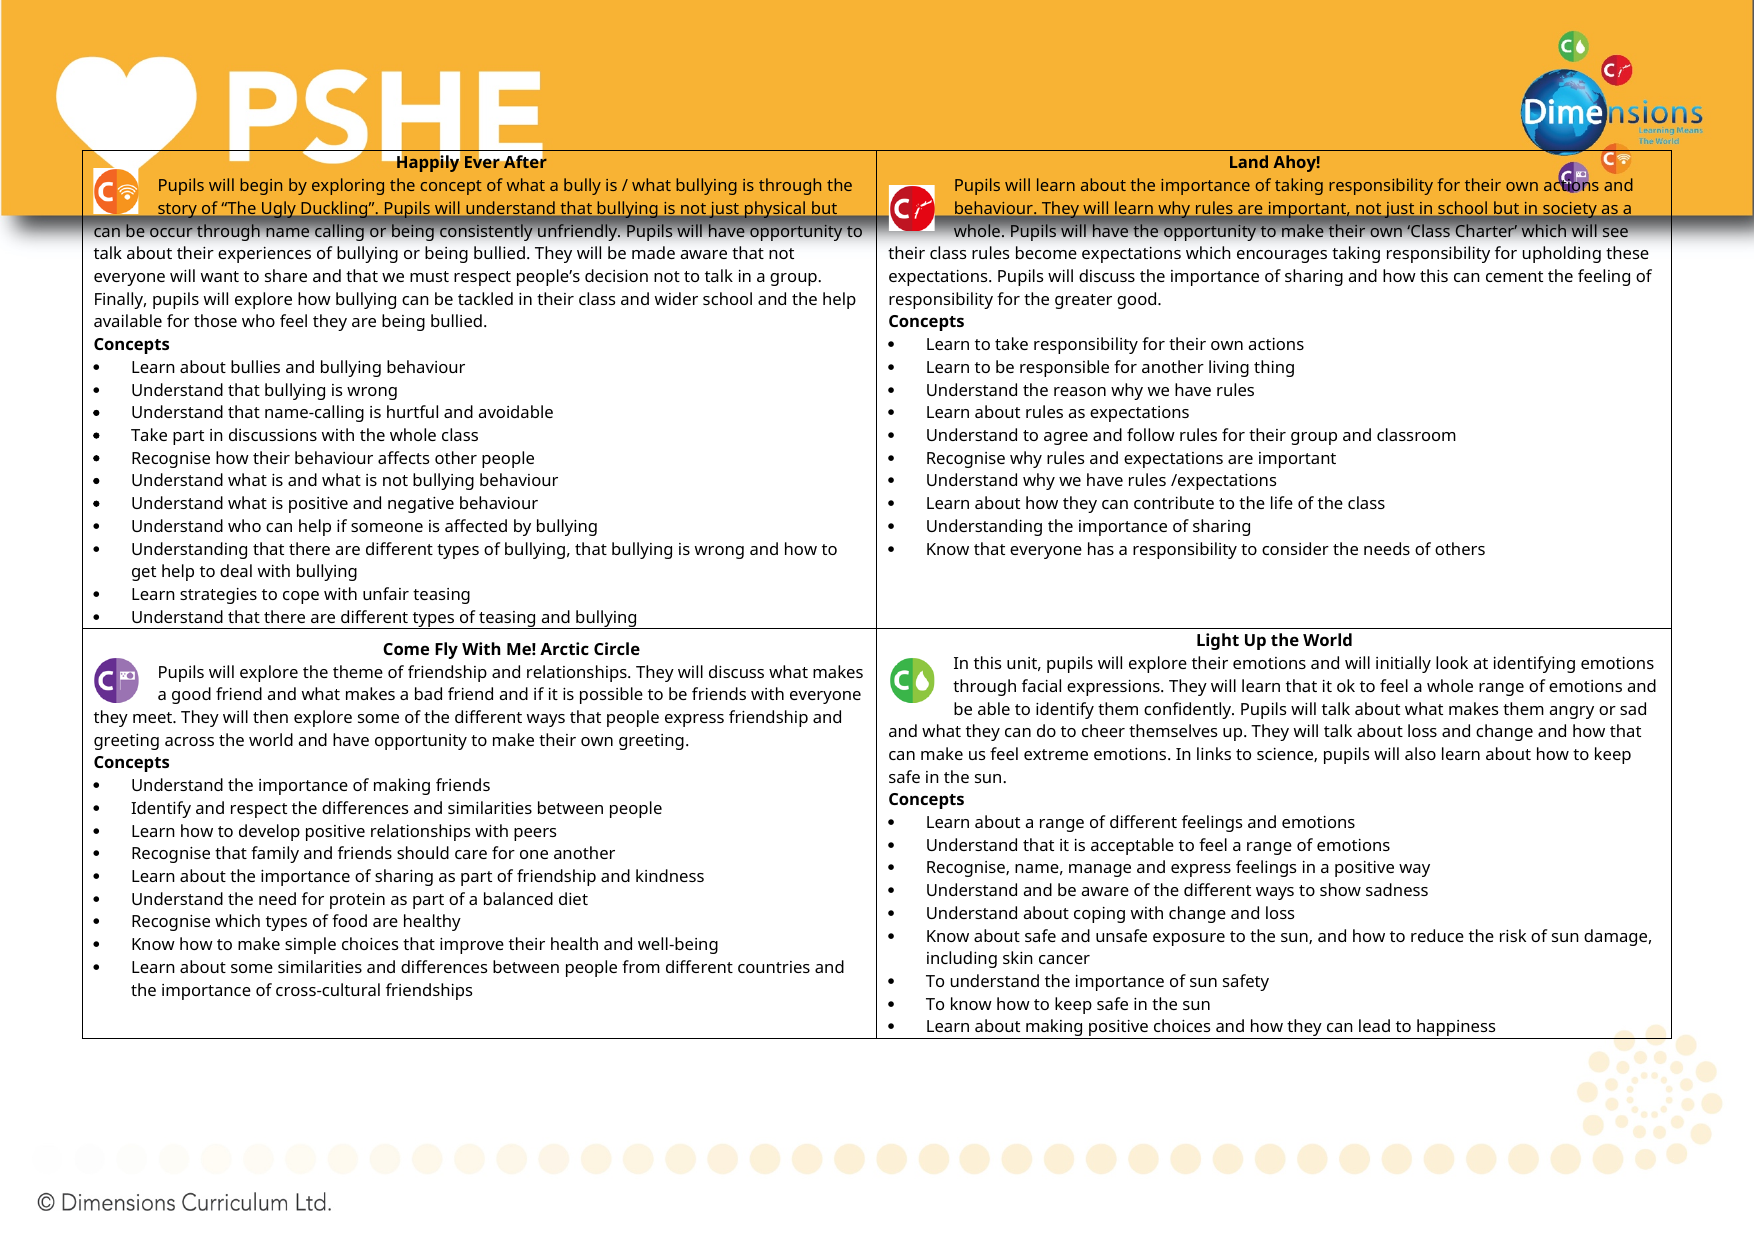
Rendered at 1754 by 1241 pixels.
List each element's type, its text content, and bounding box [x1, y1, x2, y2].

table_cell Happily Ever After Pupils will begin by exploring the concept of what a bully is / what bullying is through the story of “The Ugly Duckling”. Pupils will understand that bullying is not just physical but can be occur through name calling or being consistently unfriendly. Pupils will have opportunity to talk about their experiences of bullying or being bullied. They will be made aware that not everyone will want to share and that we must respect people’s decision not to talk in a group. Finally, pupils will explore how bullying can be tackled in their class and wider school and the help available for those who feel they are being bullied. Concepts Learn about bullies and bullying behaviour Understand that bullying is wrong Understand that name-calling is hurtful and avoidable Take part in discussions with the whole class Recognise how their behaviour affects other people Understand what is and what is not bullying behaviour Understand what is positive and negative behaviour Understand who can help if someone is affected by bullying Understanding that there are different types of bullying, that bullying is wrong and how to get help to deal with bullying Learn strategies to cope with unfair teasing Understand that there are different types of teasing and bullying [83, 151, 876, 628]
table_cell Light Up the World In this unit, pupils will explore their emotions and will initially look at identifying emotions through facial expressions. They will learn that it ok to feel a whole range of emotions and be able to identify them confidently. Pupils will talk about what makes them angry or sad and what they can do to cheer themselves up. They will talk about loss and change and how that can make us feel extreme emotions. In links to science, pupils will also learn about how to keep safe in the sun. Concepts Learn about a range of different feelings and emotions Understand that it is acceptable to feel a range of emotions Recognise, name, manage and express feelings in a positive way Understand and be aware of the different ways to show sadness Understand about coping with change and loss Know about safe and unsafe exposure to the sun, and how to reduce the risk of sun damage, including skin cancer To understand the importance of sun safety To know how to keep safe in the sun Learn about making positive choices and how they can lead to happiness [877, 629, 1671, 1038]
table_cell Come Fly With Me! Arctic Circle Pupils will explore the theme of friendship and relationships. They will discuss what makes a good friend and what makes a bad friend and if it is possible to be friends with everyone they meet. They will then explore some of the different ways that people express friendship and greeting across the world and have opportunity to make their own greeting. Concepts Understand the importance of making friends Identify and respect the differences and similarities between people Learn how to develop positive relationships with peers Recognise that family and friends should care for one another Learn about the importance of sharing as part of friendship and kindness Understand the need for protein as part of a balanced diet Recognise which types of food are healthy Know how to make simple choices that improve their health and well-being Learn about some similarities and differences between people from different countries and the importance of cross-cultural friendships [83, 629, 876, 1038]
table_cell Land Ahoy! Pupils will learn about the importance of taking responsibility for their own actions and behaviour. They will learn why rules are important, not just in school but in society as a whole. Pupils will have the opportunity to make their own ‘Class Charter’ which will see their class rules become expectations which encourages taking responsibility for upholding these expectations. Pupils will discuss the importance of sharing and how this can cement the feeling of responsibility for the greater good. Concepts Learn to take responsibility for their own actions Learn to be responsible for another living thing Understand the reason why we have rules Learn about rules as expectations Understand to agree and follow rules for their group and classroom Recognise why rules and expectations are important Understand why we have rules /expectations Learn about how they can contribute to the life of the class Understanding the importance of sharing Know that everyone has a responsibility to consider the needs of others [877, 151, 1671, 628]
picture [0, 0, 1754, 1240]
